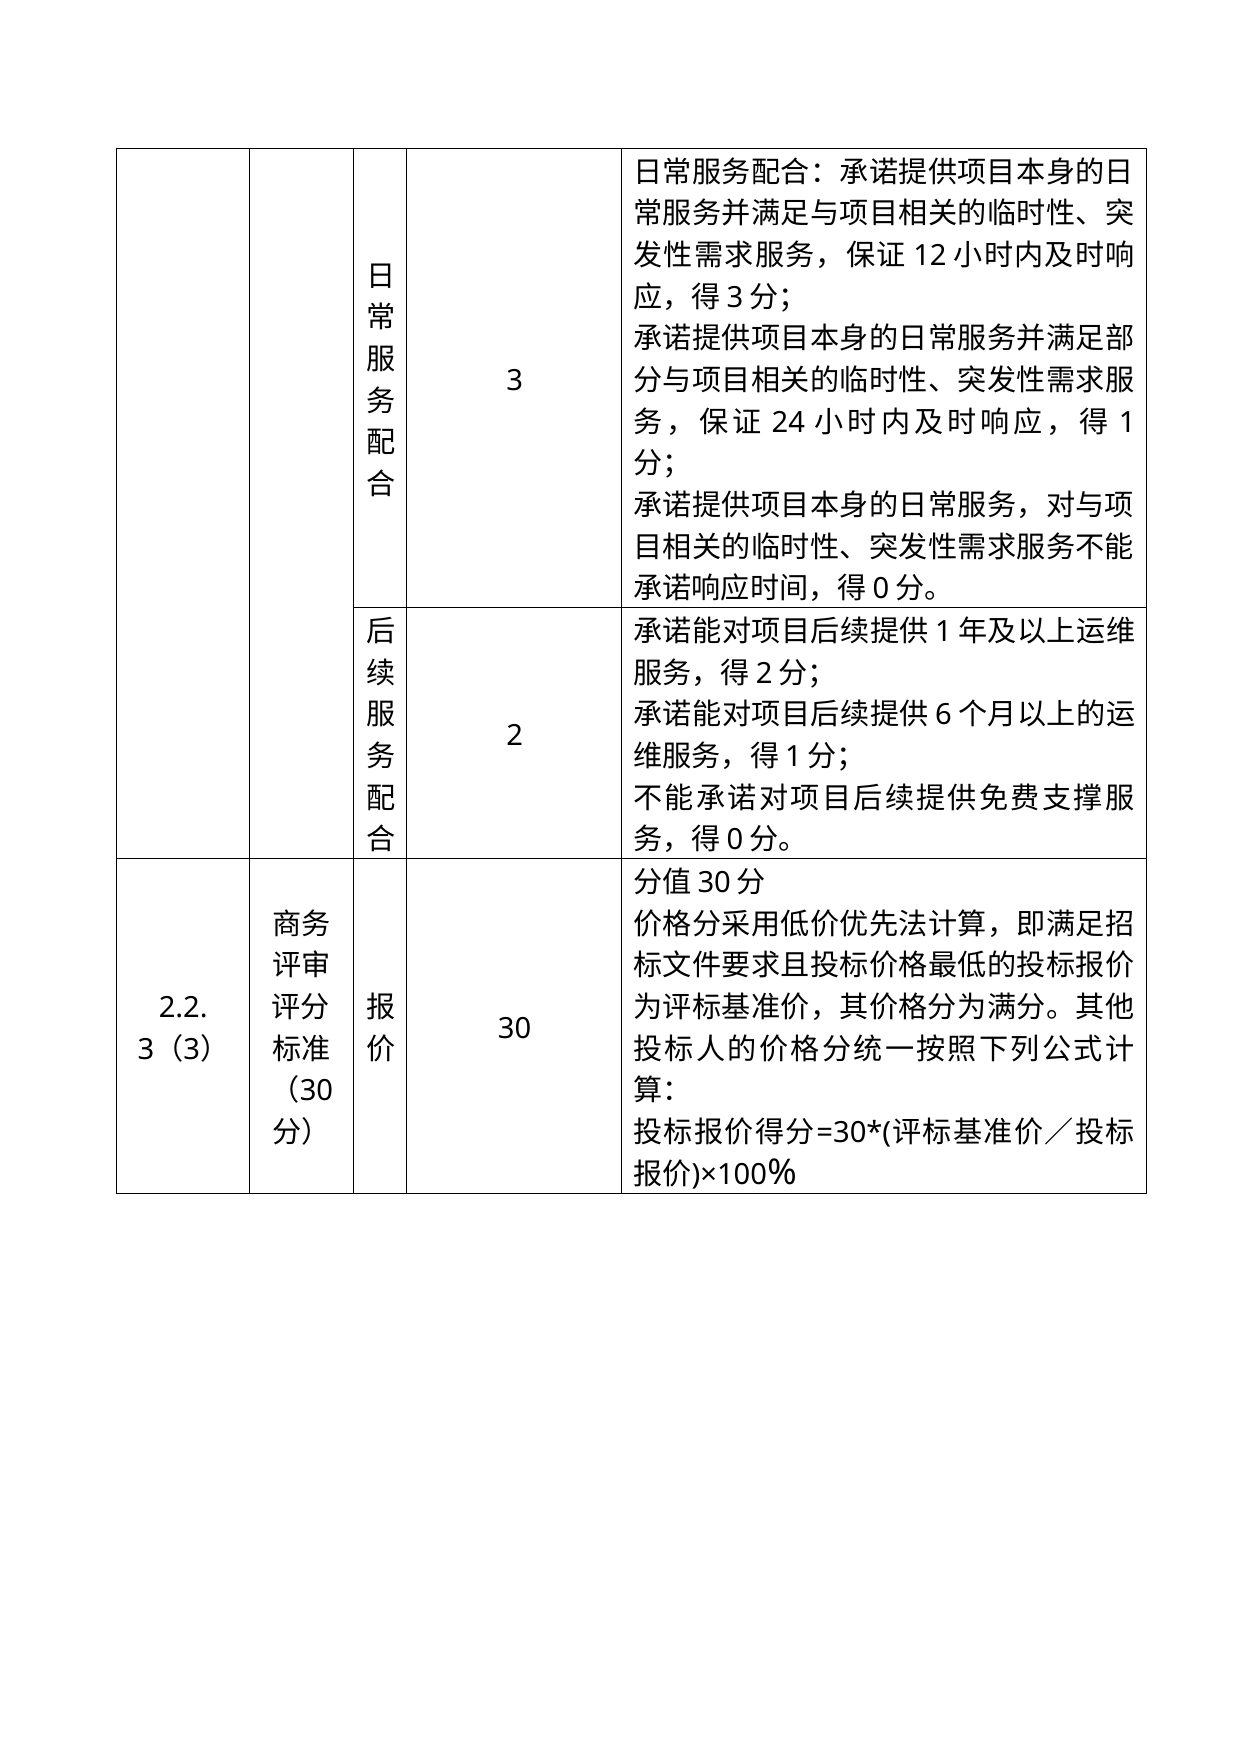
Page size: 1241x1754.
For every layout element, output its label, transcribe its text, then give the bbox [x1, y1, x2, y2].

table_cell 商务评审 评分标准（30分） [250, 859, 353, 1192]
table_cell 2.2.3（3） [117, 859, 249, 1192]
table_cell 2 [407, 608, 621, 858]
table_cell 日常服务配合：承诺提供项目本身的日常服务并满足与项目相关的临时性、突发性需求服务，保证12小时内及时响应，得3分； 承诺提供项目本身的日常服务并满足部分与项目相关的临时性、突发性需求服务，保证24小时内及时响应，得1分； 承诺提供项目本身的日常服务，对与项目相关的临时性、突发性需求服务不能承诺响应时间，得0分。 [622, 149, 1146, 607]
table_cell 3 [407, 149, 621, 607]
table_cell 日常服务配合 [354, 149, 406, 607]
table_cell 30 [407, 859, 621, 1192]
table_cell 承诺能对项目后续提供1年及以上运维服务，得2分； 承诺能对项目后续提供6个月以上的运维服务，得1分； 不能承诺对项目后续提供免费支撑服务，得0分。 [622, 608, 1146, 858]
table_cell 报价 [354, 859, 406, 1192]
table_cell 后续服务配合 [354, 608, 406, 858]
table_cell 分值30分 价格分采用低价优先法计算，即满足招标文件要求且投标价格最低的投标报价为评标基准价，其价格分为满分。其他投标人的价格分统一按照下列公式计算： 投标报价得分=30*(评标基准价／投标报价)×100% [622, 859, 1146, 1192]
